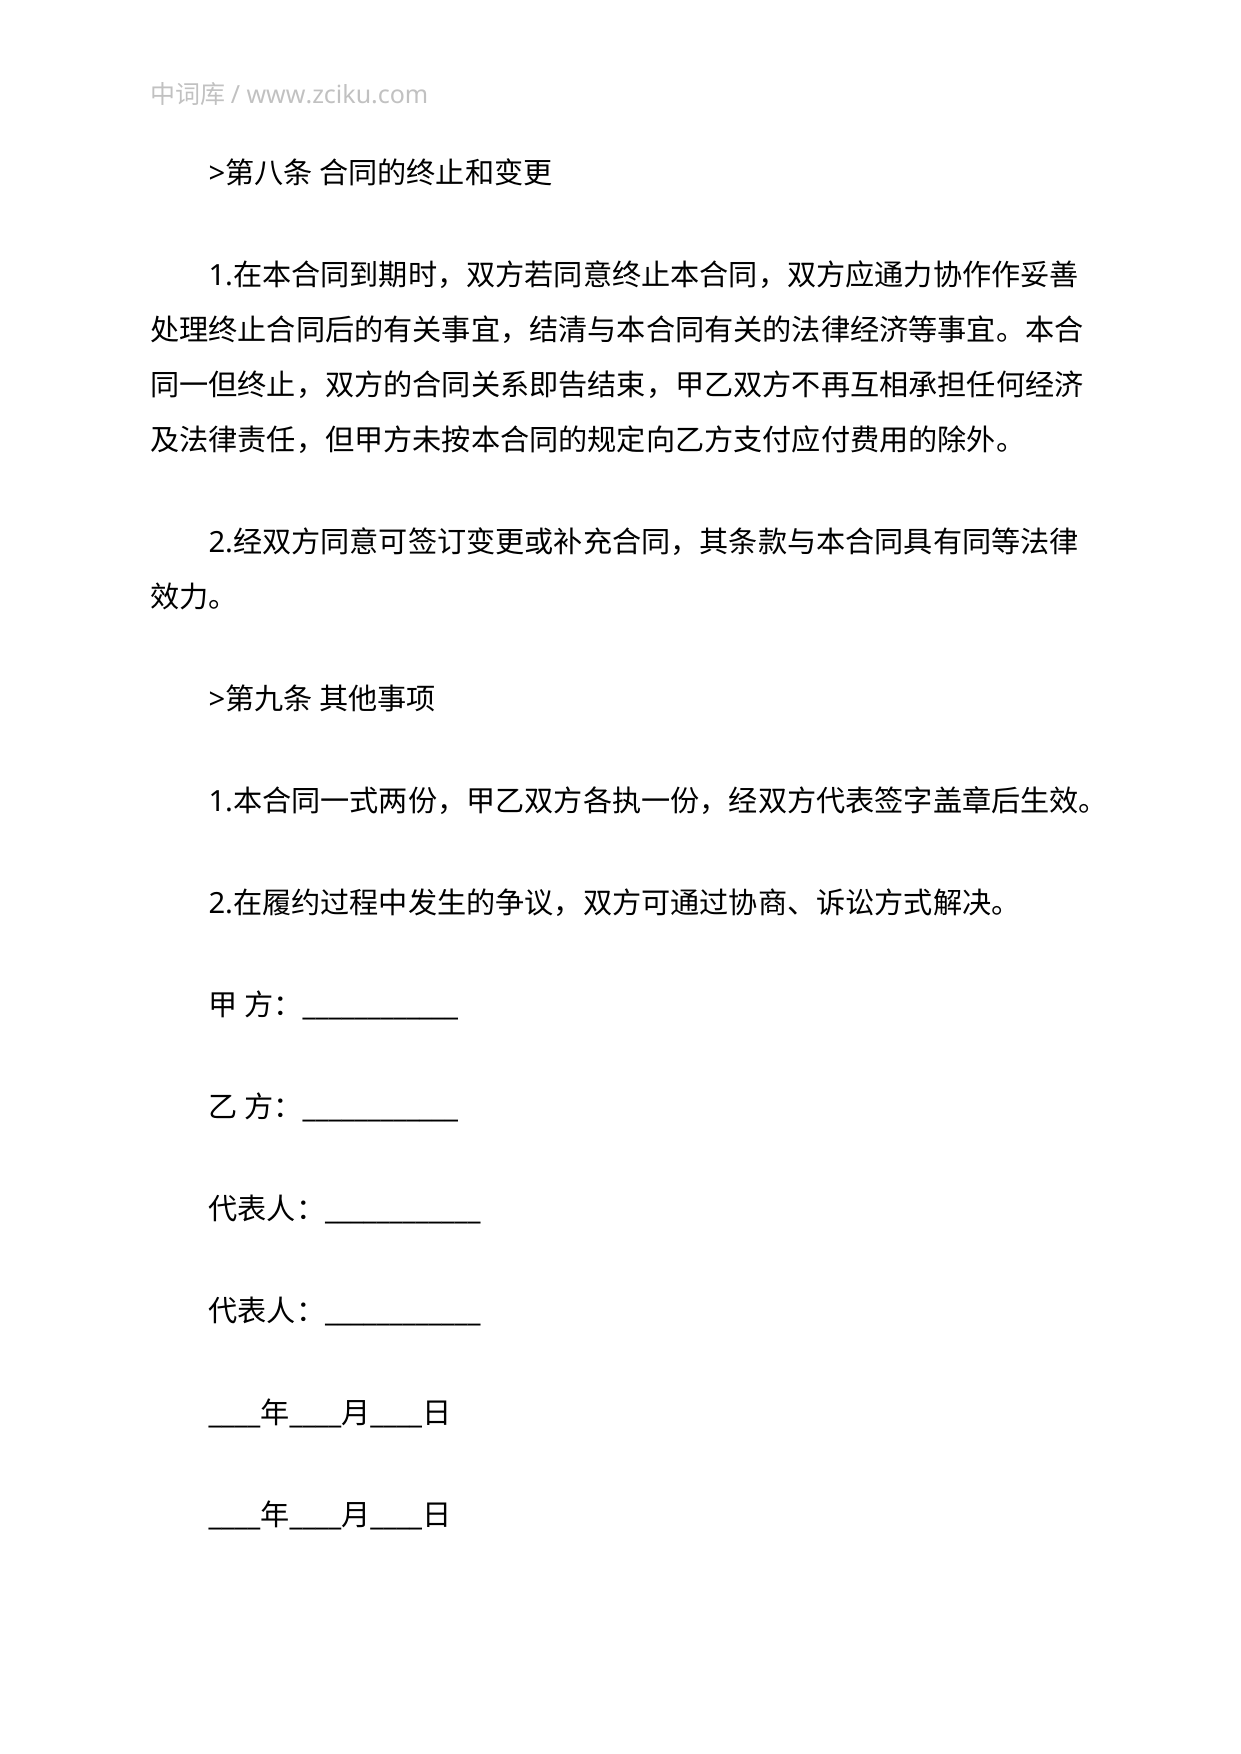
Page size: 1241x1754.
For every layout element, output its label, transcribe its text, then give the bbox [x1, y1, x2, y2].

text 1.在本合同到期时，双方若同意终止本合同，双方应通力协作作妥善处理终止合同后的有关事宜，结清与本合同有关的法律经济等事宜。本合同一但终止，双方的合同关系即告结束，甲乙双方不再互相承担任何经济及法律责任，但甲方未按本合同的规定向乙方支付应付费用的除外。 [150, 252, 1090, 459]
text ____年____月____日 [150, 1389, 1090, 1432]
text >第九条 其他事项 [150, 675, 1090, 718]
text 1.本合同一式两份，甲乙双方各执一份，经双方代表签字盖章后生效。 [150, 777, 1090, 820]
text 代表人：____________ [150, 1185, 1090, 1228]
text >第八条 合同的终止和变更 [150, 150, 1090, 192]
text 2.经双方同意可签订变更或补充合同，其条款与本合同具有同等法律效力。 [150, 518, 1090, 616]
text 乙 方：____________ [150, 1083, 1090, 1126]
text ____年____月____日 [150, 1491, 1090, 1533]
text 甲 方：____________ [150, 981, 1090, 1024]
text 代表人：____________ [150, 1287, 1090, 1329]
text 2.在履约过程中发生的争议，双方可通过协商、诉讼方式解决。 [150, 879, 1090, 922]
